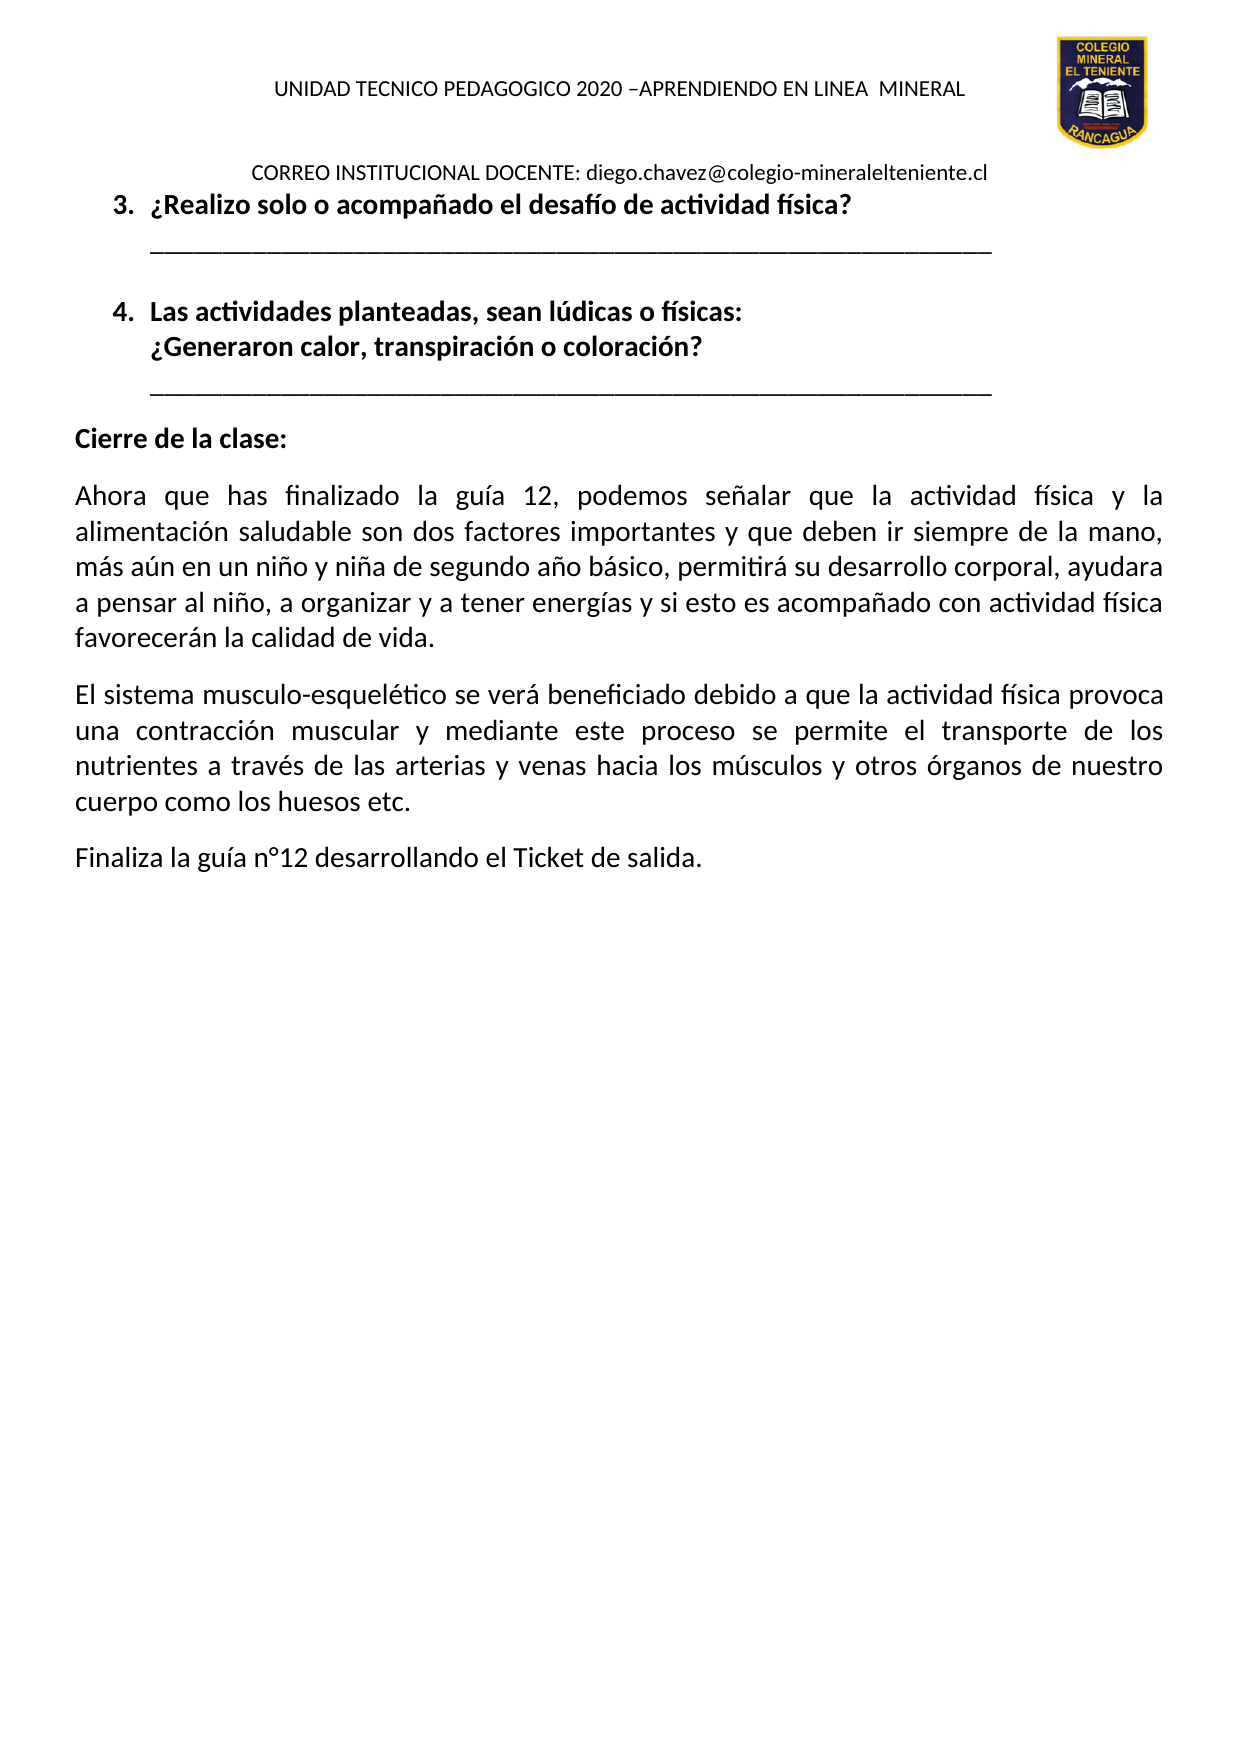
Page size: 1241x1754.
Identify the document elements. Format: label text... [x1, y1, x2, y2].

picture [1053, 30, 1150, 149]
list ¿Generaron calor, transpiración o coloración? [150, 328, 1165, 364]
text El sistema musculo-esquelético se verá beneficiado debido a que la actividad física provoca una contracción muscular y mediante este proceso se permite el transporte de los nutrientes a través de las arterias y venas hacia los músculos y otros órganos de nuestro cuerpo como los huesos etc. [75, 676, 1165, 818]
list Las actividades planteadas, sean lúdicas o físicas: [112, 293, 1165, 328]
text Finaliza la guía n°12 desarrollando el Ticket de salida. [75, 839, 1165, 875]
list __________________________________________________________ [150, 364, 1165, 400]
text Cierre de la clase: [75, 421, 1165, 456]
list __________________________________________________________ [150, 222, 1165, 257]
text Ahora que has finalizado la guía 12, podemos señalar que la actividad física y la alimentación saludable son dos factores importantes y que deben ir siempre de la mano, más aún en un niño y niña de segundo año básico, permitirá su desarrollo corporal, ayudara a pensar al niño, a organizar y a tener energías y si esto es acompañado con actividad física favorecerán la calidad de vida. [75, 477, 1165, 655]
list ¿Realizo solo o acompañado el desafío de actividad física? [112, 186, 1165, 222]
